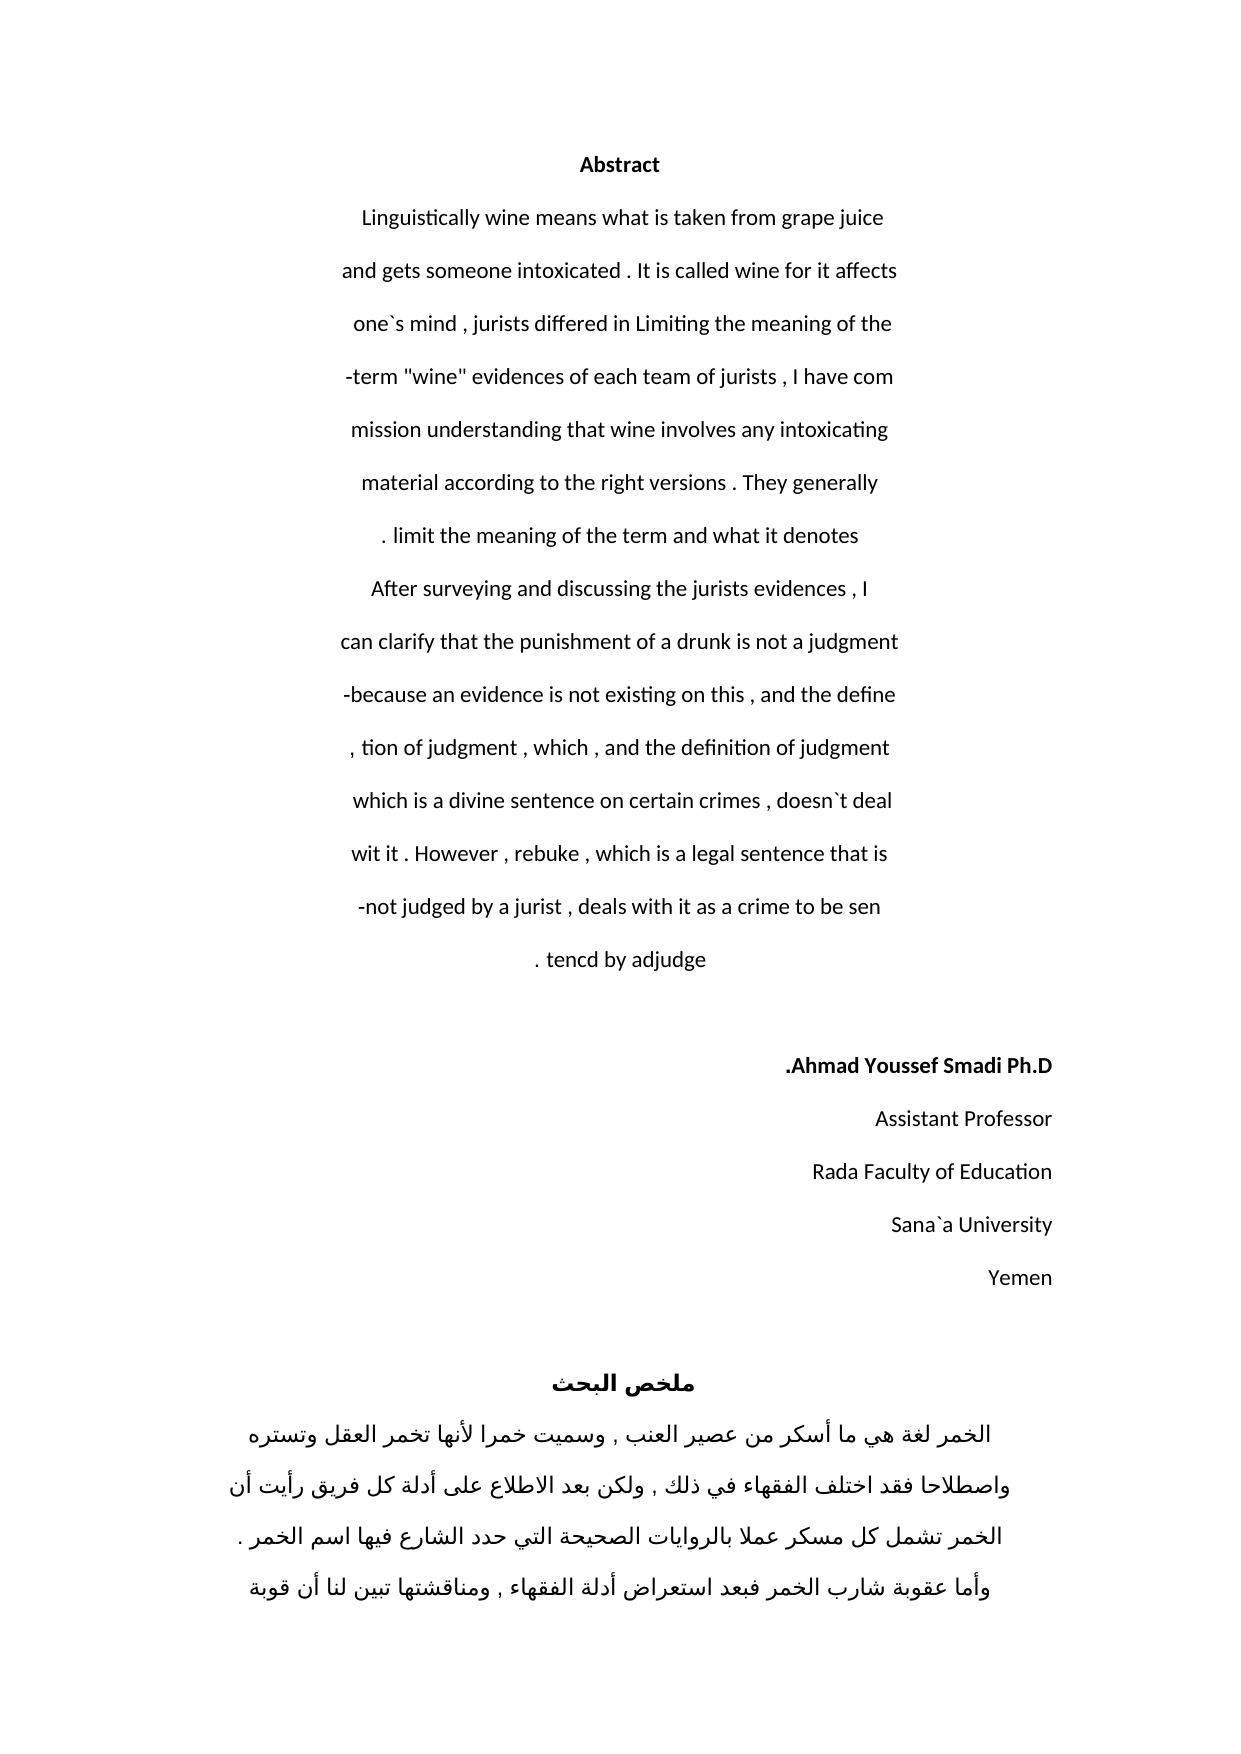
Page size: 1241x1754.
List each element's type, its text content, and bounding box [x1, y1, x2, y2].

text which is a divine sentence on certain crimes , doesn`t deal [187, 786, 1053, 814]
text not judged by a jurist , deals with it as a crime to be sen- [187, 892, 1053, 920]
text material according to the right versions . They generally [187, 468, 1053, 496]
text After surveying and discussing the jurists evidences , I [187, 574, 1053, 602]
text limit the meaning of the term and what it denotes . [187, 521, 1053, 549]
text الخمر تشمل كل مسكر عملا بالروايات الصحيحة التي حدد الشارع فيها اسم الخمر . [187, 1523, 1053, 1549]
text Assistant Professor [187, 1104, 1053, 1132]
text Linguistically wine means what is taken from grape juice [187, 203, 1053, 231]
text Sana`a University [187, 1210, 1053, 1238]
text ملخص البحث [187, 1369, 1053, 1396]
text mission understanding that wine involves any intoxicating [187, 415, 1053, 443]
text Yemen [187, 1263, 1053, 1291]
text wit it . However , rebuke , which is a legal sentence that is [187, 839, 1053, 867]
text واصطلاحا فقد اختلف الفقهاء في ذلك , ولكن بعد الاطلاع على أدلة كل فريق رأيت أن [187, 1472, 1053, 1498]
text وأما عقوبة شارب الخمر فبعد استعراض أدلة الفقهاء , ومناقشتها تبين لنا أن قوبة [187, 1574, 1053, 1600]
text tencd by adjudge . [187, 945, 1053, 973]
text Rada Faculty of Education [187, 1157, 1053, 1185]
text because an evidence is not existing on this , and the define- [187, 680, 1053, 708]
text and gets someone intoxicated . It is called wine for it affects [187, 256, 1053, 284]
text can clarify that the punishment of a drunk is not a judgment [187, 627, 1053, 655]
text Abstract [187, 150, 1053, 178]
text tion of judgment , which , and the definition of judgment , [187, 733, 1053, 761]
text Ahmad Youssef Smadi Ph.D. [187, 1051, 1053, 1079]
text term "wine" evidences of each team of jurists , I have com- [187, 362, 1053, 390]
text one`s mind , jurists differed in Limiting the meaning of the [187, 309, 1053, 337]
text الخمر لغة هي ما أسكر من عصير العنب , وسميت خمرا لأنها تخمر العقل وتستره [187, 1421, 1053, 1447]
